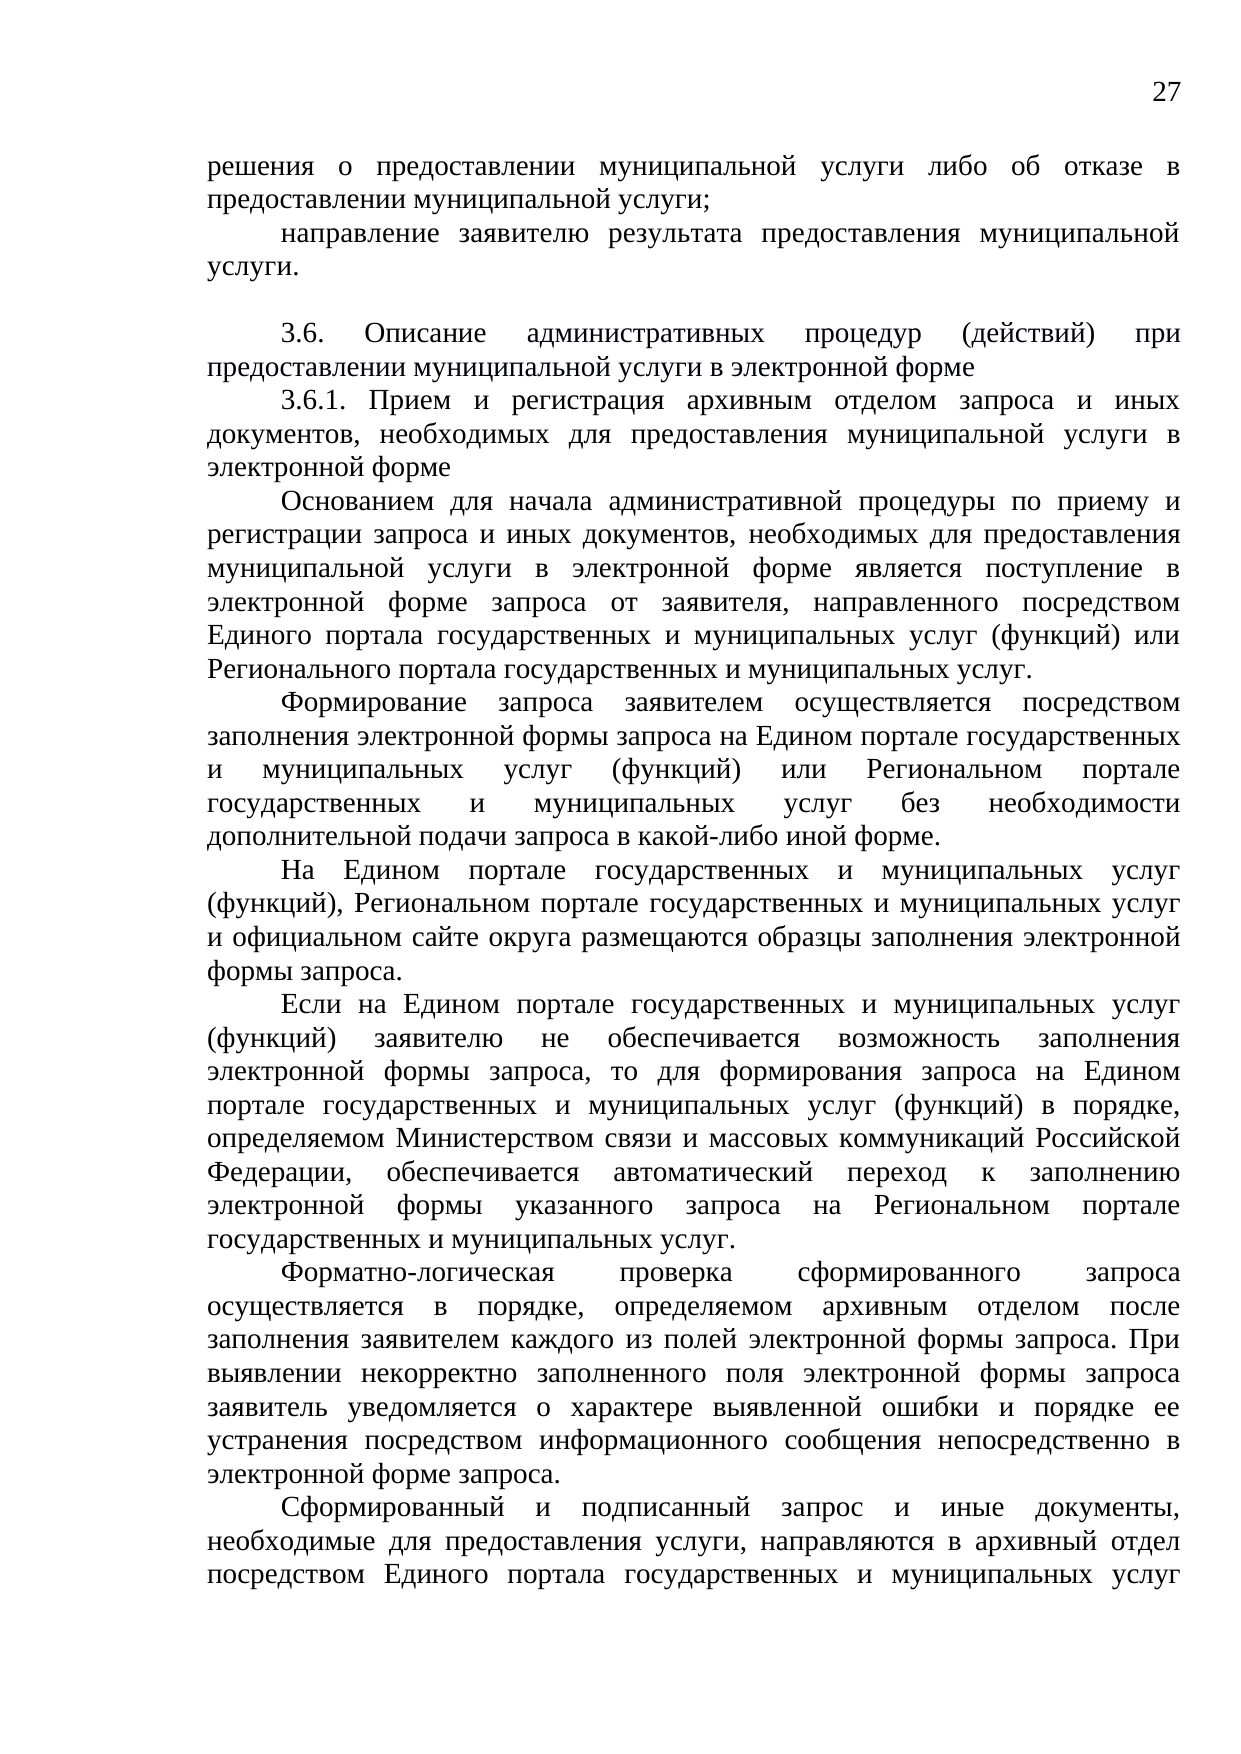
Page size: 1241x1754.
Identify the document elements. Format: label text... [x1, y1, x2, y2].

text 3.6.1. Прием и регистрация архивным отделом запроса и иных документов, необходимых для предоставления муниципальной услуги в электронной форме [207, 382, 1181, 483]
text Формирование запроса заявителем осуществляется посредством заполнения электронной формы запроса на Едином портале государственных и муниципальных услуг (функций) или Региональном портале государственных и муниципальных услуг без необходимости дополнительной подачи запроса в какой-либо иной форме. [207, 684, 1181, 852]
text На Едином портале государственных и муниципальных услуг (функций), Региональном портале государственных и муниципальных услуг и официальном сайте округа размещаются образцы заполнения электронной формы запроса. [207, 852, 1181, 986]
text Форматно-логическая проверка сформированного запроса осуществляется в порядке, определяемом архивным отделом после заполнения заявителем каждого из полей электронной формы запроса. При выявлении некорректно заполненного поля электронной формы запроса заявитель уведомляется о характере выявленной ошибки и порядке ее устранения посредством информационного сообщения непосредственно в электронной форме запроса. [207, 1254, 1181, 1489]
text Если на Едином портале государственных и муниципальных услуг (функций) заявителю не обеспечивается возможность заполнения электронной формы запроса, то для формирования запроса на Едином портале государственных и муниципальных услуг (функций) в порядке, определяемом Министерством связи и массовых коммуникаций Российской Федерации, обеспечивается автоматический переход к заполнению электронной формы указанного запроса на Региональном портале государственных и муниципальных услуг. [207, 986, 1181, 1254]
text направление заявителю результата предоставления муниципальной услуги. [207, 215, 1181, 282]
text Основанием для начала административной процедуры по приему и регистрации запроса и иных документов, необходимых для предоставления муниципальной услуги в электронной форме является поступление в электронной форме запроса от заявителя, направленного посредством Единого портала государственных и муниципальных услуг (функций) или Регионального портала государственных и муниципальных услуг. [207, 483, 1181, 684]
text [207, 1489, 1181, 1590]
text 3.6. Описание административных процедур (действий) при предоставлении муниципальной услуги в электронной форме [207, 315, 1181, 382]
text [207, 148, 1181, 215]
